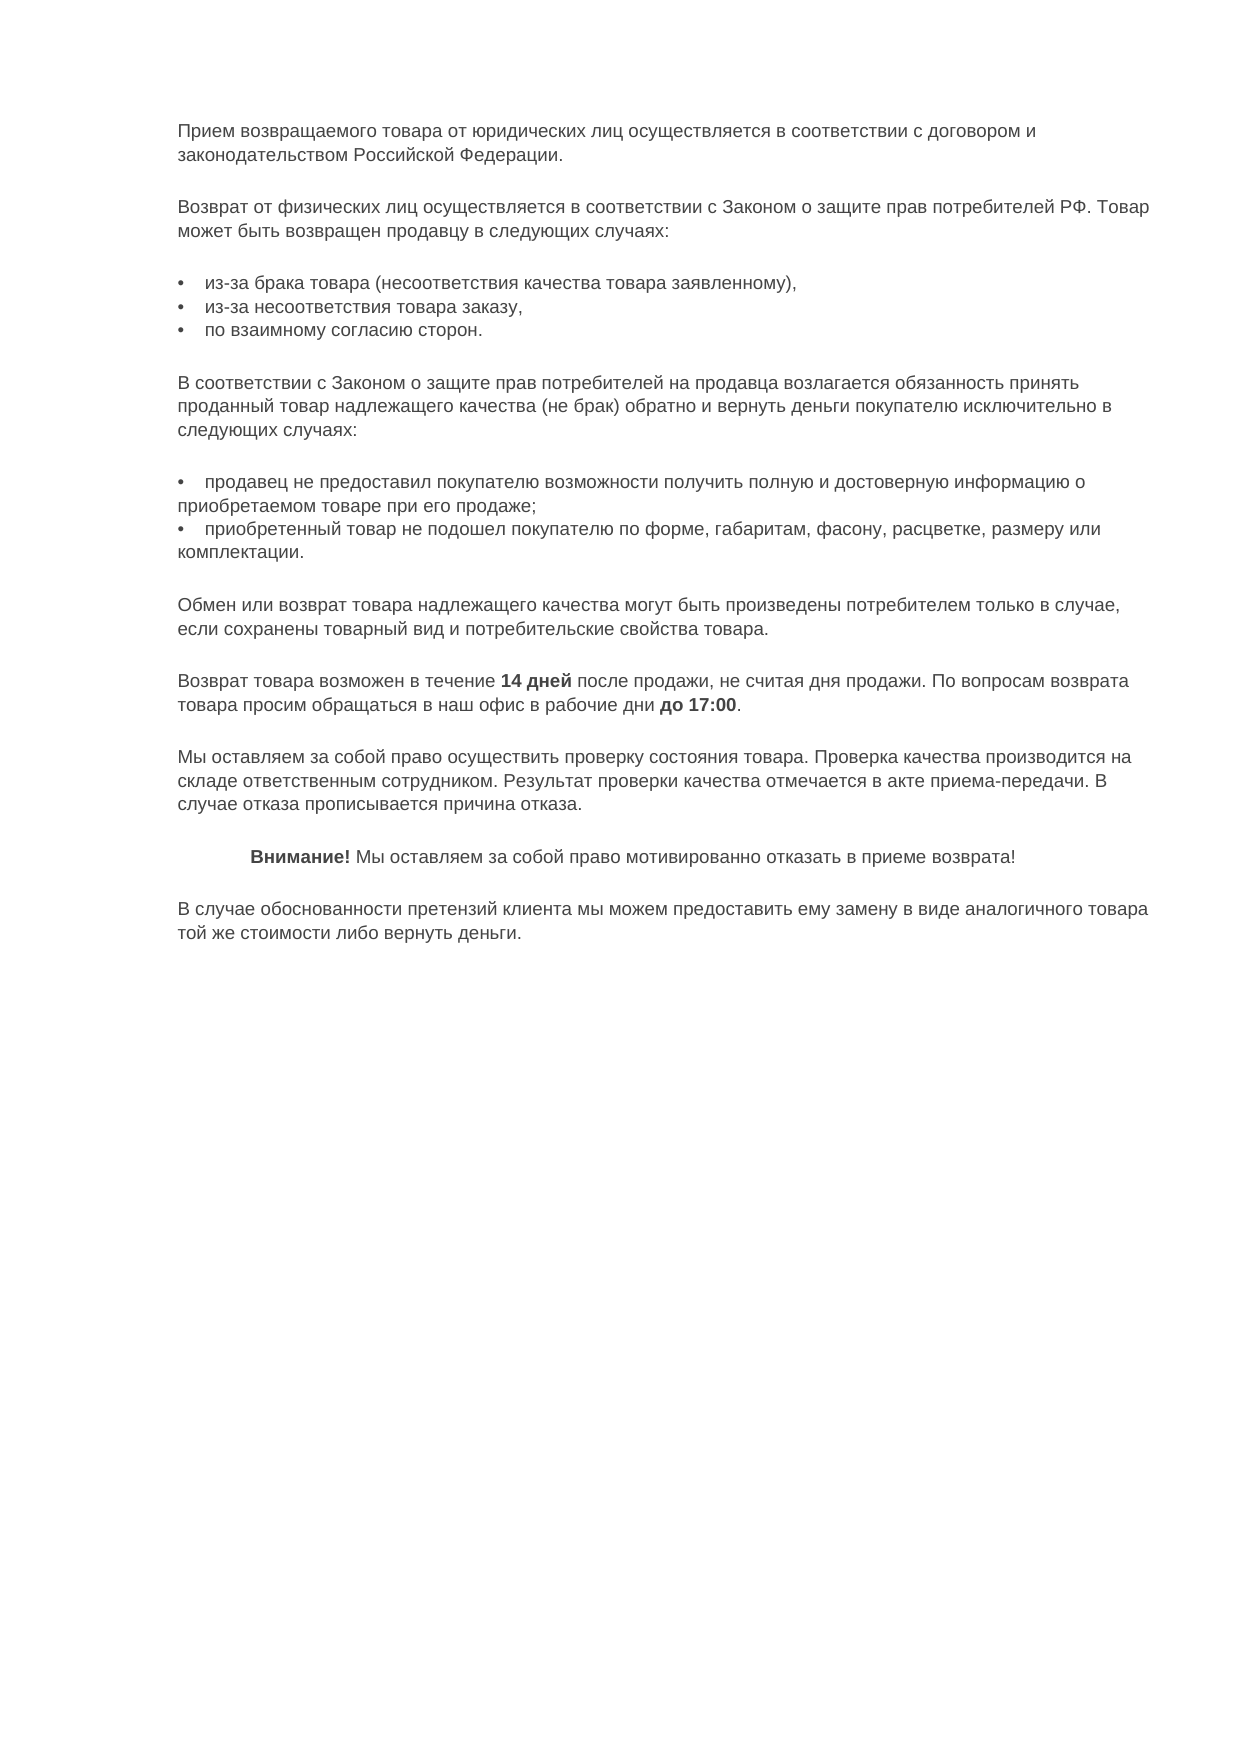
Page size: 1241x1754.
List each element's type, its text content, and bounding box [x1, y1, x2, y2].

text В соответствии с Законом о защите прав потребителей на продавца возлагается обязанность принять проданный товар надлежащего качества (не брак) обратно и вернуть деньги покупателю исключительно в следующих случаях: [177, 370, 1152, 440]
text Внимание! Мы оставляем за собой право мотивированно отказать в приеме возврата! [177, 844, 1152, 867]
text Возврат от физических лиц осуществляется в соответствии с Законом о защите прав потребителей РФ. Товар может быть возвращен продавцу в следующих случаях: [177, 194, 1152, 241]
text Прием возвращаемого товара от юридических лиц осуществляется в соответствии с договором и законодательством Российской Федерации. [177, 118, 1152, 165]
text • из-за брака товара (несоответствия качества товара заявленному), • из-за несоответствия товара заказу, • по взаимному согласию сторон. [177, 270, 1152, 341]
text Мы оставляем за собой право осуществить проверку состояния товара. Проверка качества производится на складе ответственным сотрудником. Результат проверки качества отмечается в акте приема-передачи. В случае отказа прописывается причина отказа. [177, 744, 1152, 814]
text В случае обоснованности претензий клиента мы можем предоставить ему замену в виде аналогичного товара той же стоимости либо вернуть деньги. [177, 896, 1152, 943]
text Обмен или возврат товара надлежащего качества могут быть произведены потребителем только в случае, если сохранены товарный вид и потребительские свойства товара. [177, 592, 1152, 639]
text • продавец не предоставил покупателю возможности получить полную и достоверную информацию о приобретаемом товаре при его продаже; • приобретенный товар не подошел покупателю по форме, габаритам, фасону, расцветке, размеру или комплектации. [177, 469, 1152, 563]
text Возврат товара возможен в течение 14 дней после продажи, не считая дня продажи. По вопросам возврата товара просим обращаться в наш офис в рабочие дни до 17:00. [177, 668, 1152, 715]
